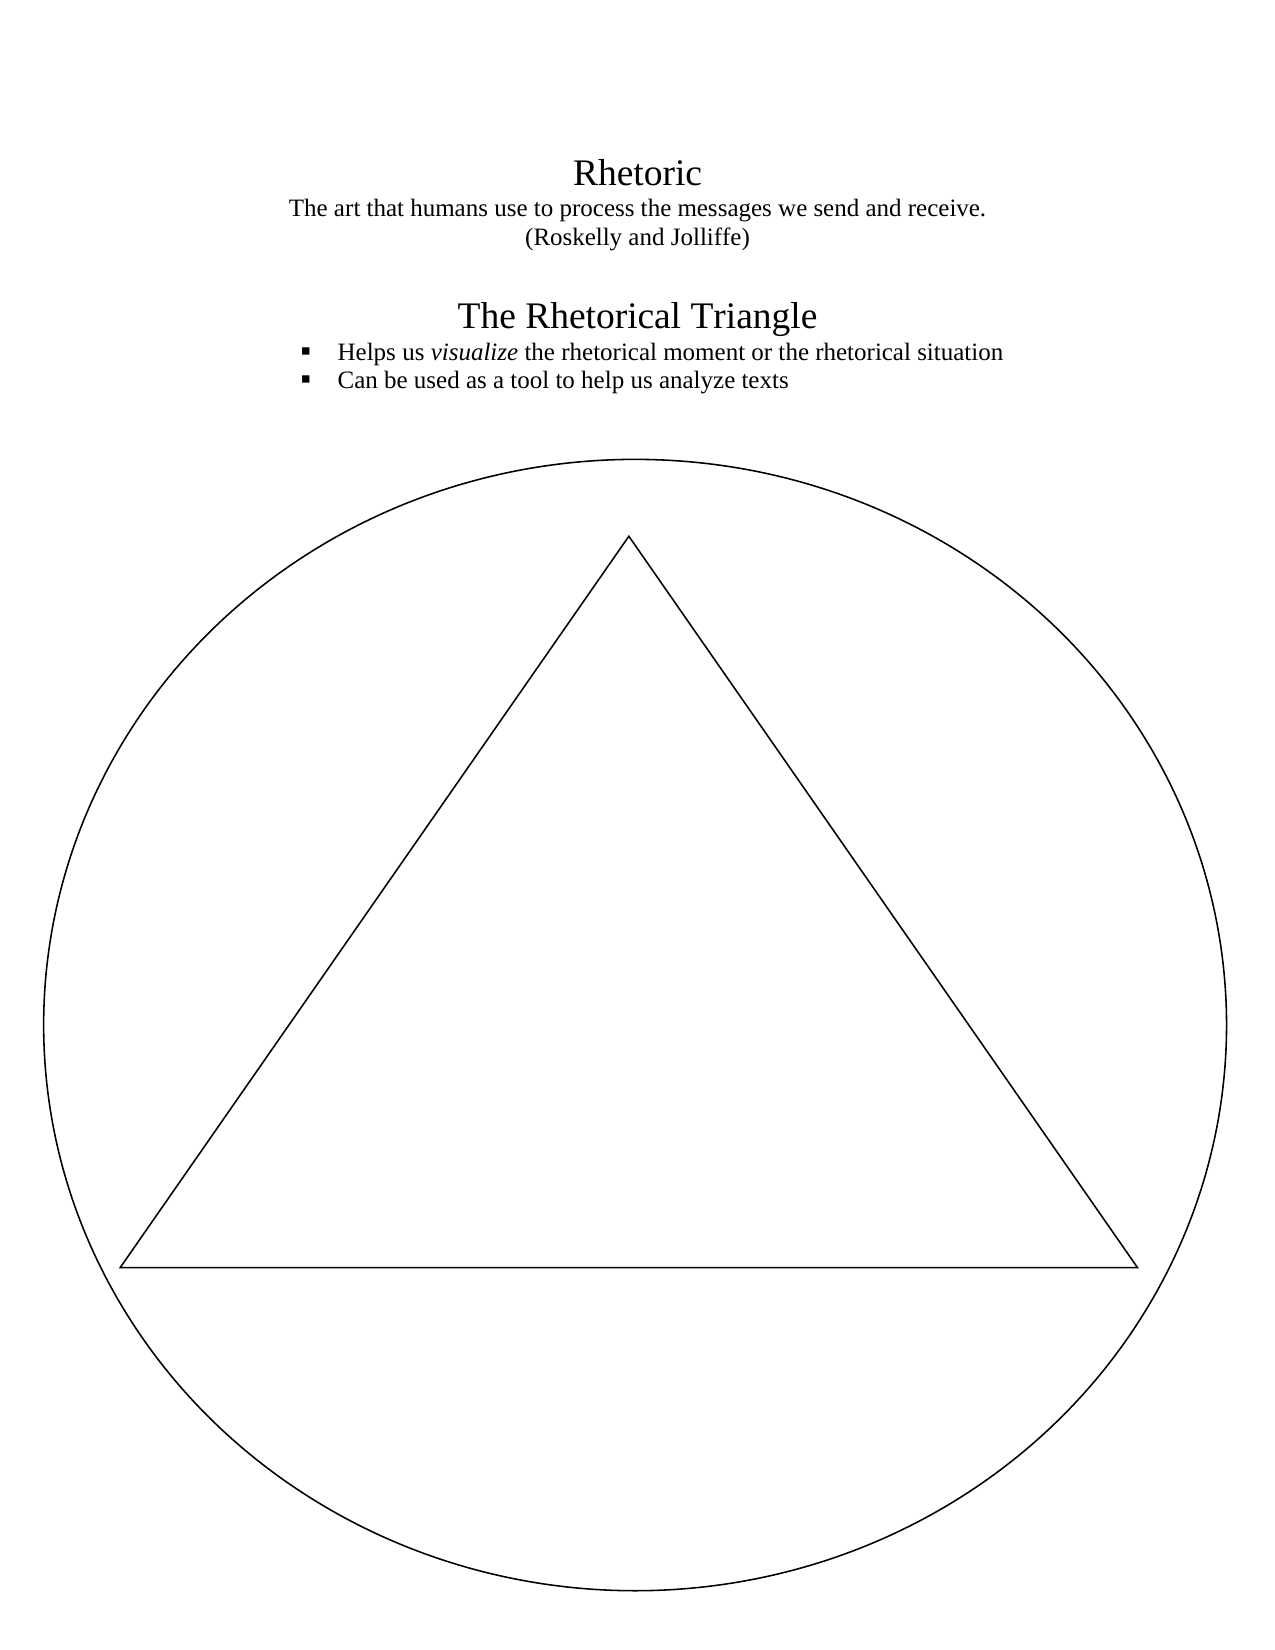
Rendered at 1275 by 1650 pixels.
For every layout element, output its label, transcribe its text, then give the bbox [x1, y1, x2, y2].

text The Rhetorical Triangle [150, 294, 1125, 337]
text Rhetoric [150, 150, 1125, 193]
text (Roskelly and Jolliffe) [150, 222, 1125, 251]
list Helps us visualize the rhetorical moment or the rhetorical situation [300, 337, 1125, 366]
list Can be used as a tool to help us analyze texts [300, 366, 1125, 394]
text The art that humans use to process the messages we send and receive. [150, 193, 1125, 222]
